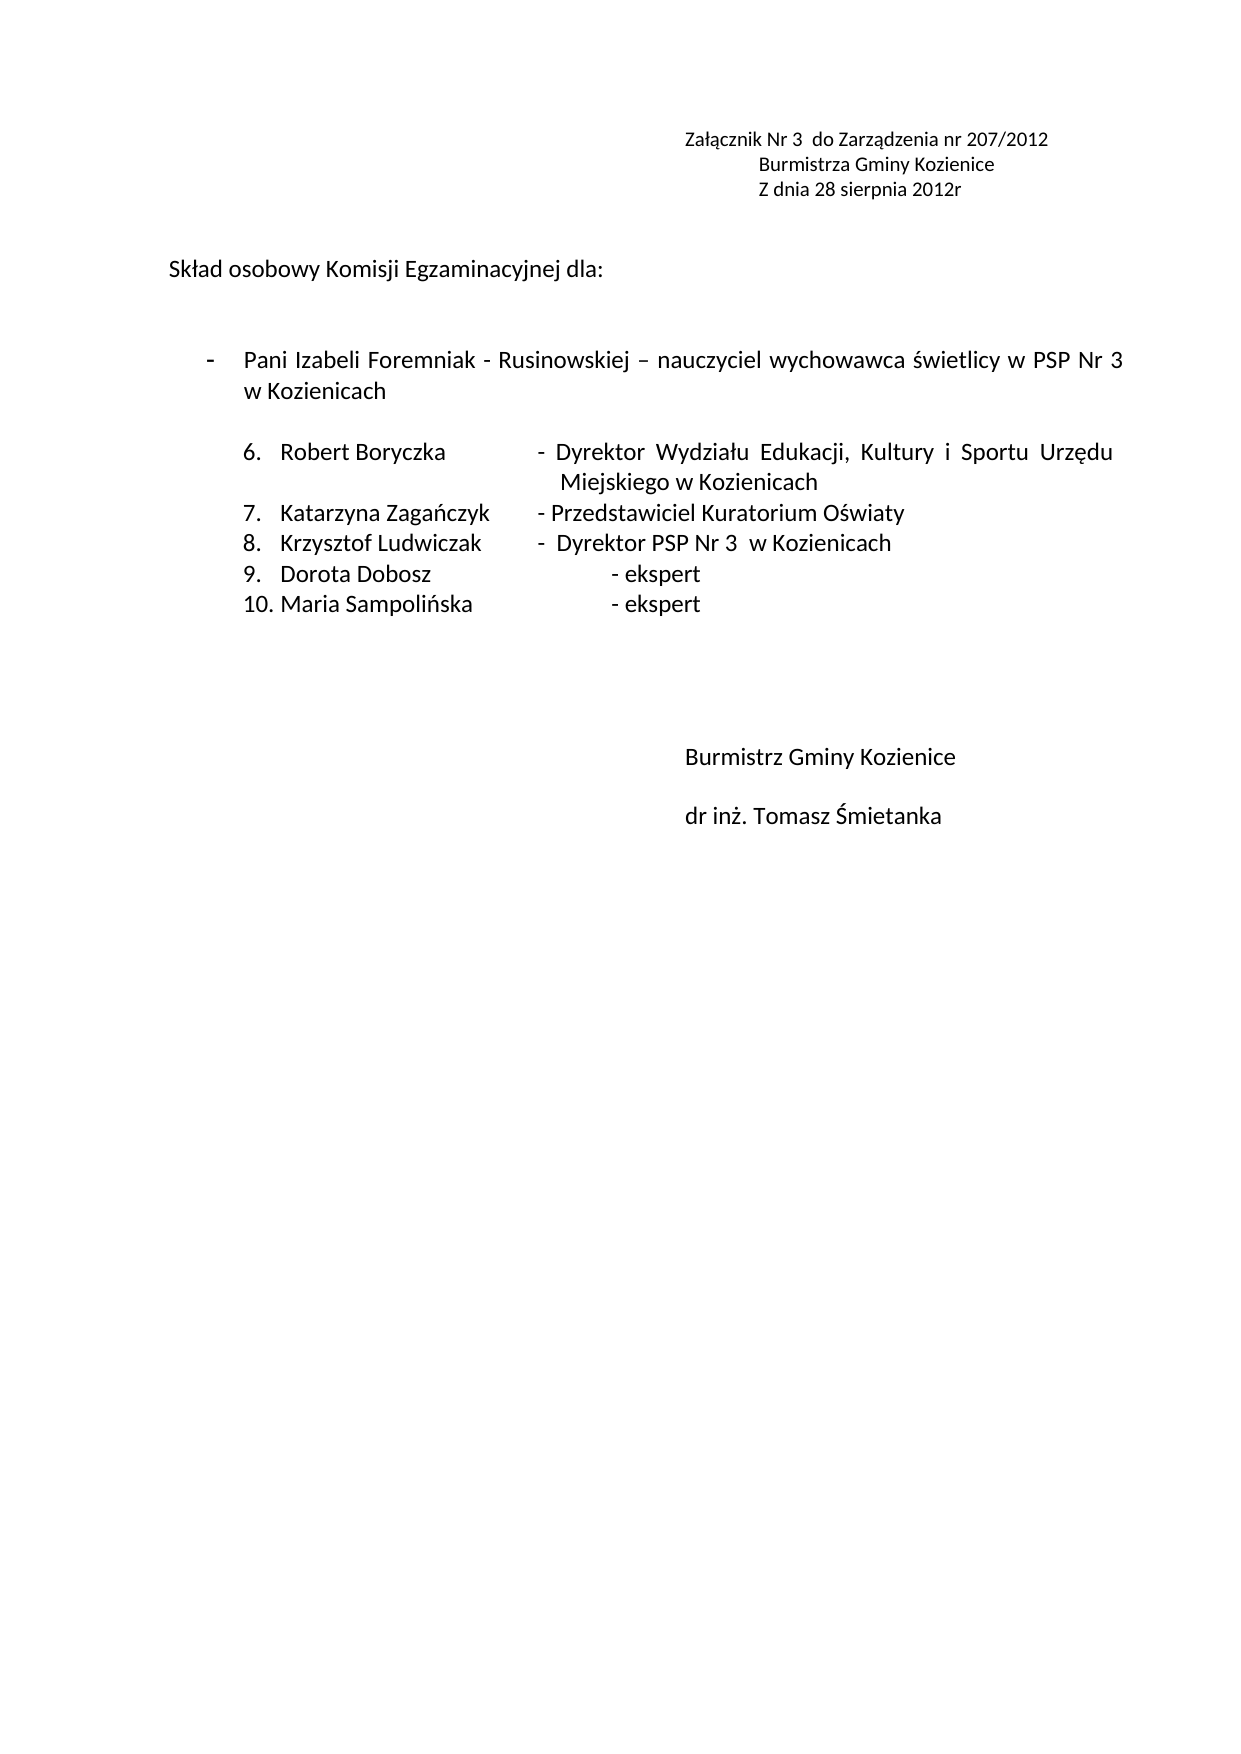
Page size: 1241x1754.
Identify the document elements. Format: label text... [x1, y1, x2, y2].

text Z dnia 28 sierpnia 2012r [169, 177, 1125, 202]
text Burmistrz Gminy Kozienice [169, 741, 1125, 772]
text Skład osobowy Komisji Egzaminacyjnej dla: [169, 253, 1125, 283]
text dr inż. Tomasz Śmietanka [169, 800, 1125, 831]
list Maria Sampolińska - ekspert [243, 588, 1125, 619]
list Dorota Dobosz - ekspert [243, 558, 1125, 588]
text Burmistrza Gminy Kozienice [169, 151, 1125, 177]
list Krzysztof Ludwiczak - Dyrektor PSP Nr 3 w Kozienicach [243, 527, 1125, 558]
text Załącznik Nr 3 do Zarządzenia nr 207/2012 [169, 126, 1125, 151]
list Robert Boryczka - Dyrektor Wydziału Edukacji, Kultury i Sportu Urzędu Miejskiego w Kozienicach [243, 436, 1125, 497]
list Katarzyna Zagańczyk - Przedstawiciel Kuratorium Oświaty [243, 497, 1125, 527]
list Pani Izabeli Foremniak - Rusinowskiej – nauczyciel wychowawca świetlicy w PSP Nr 3 w Kozienicach [206, 344, 1125, 405]
